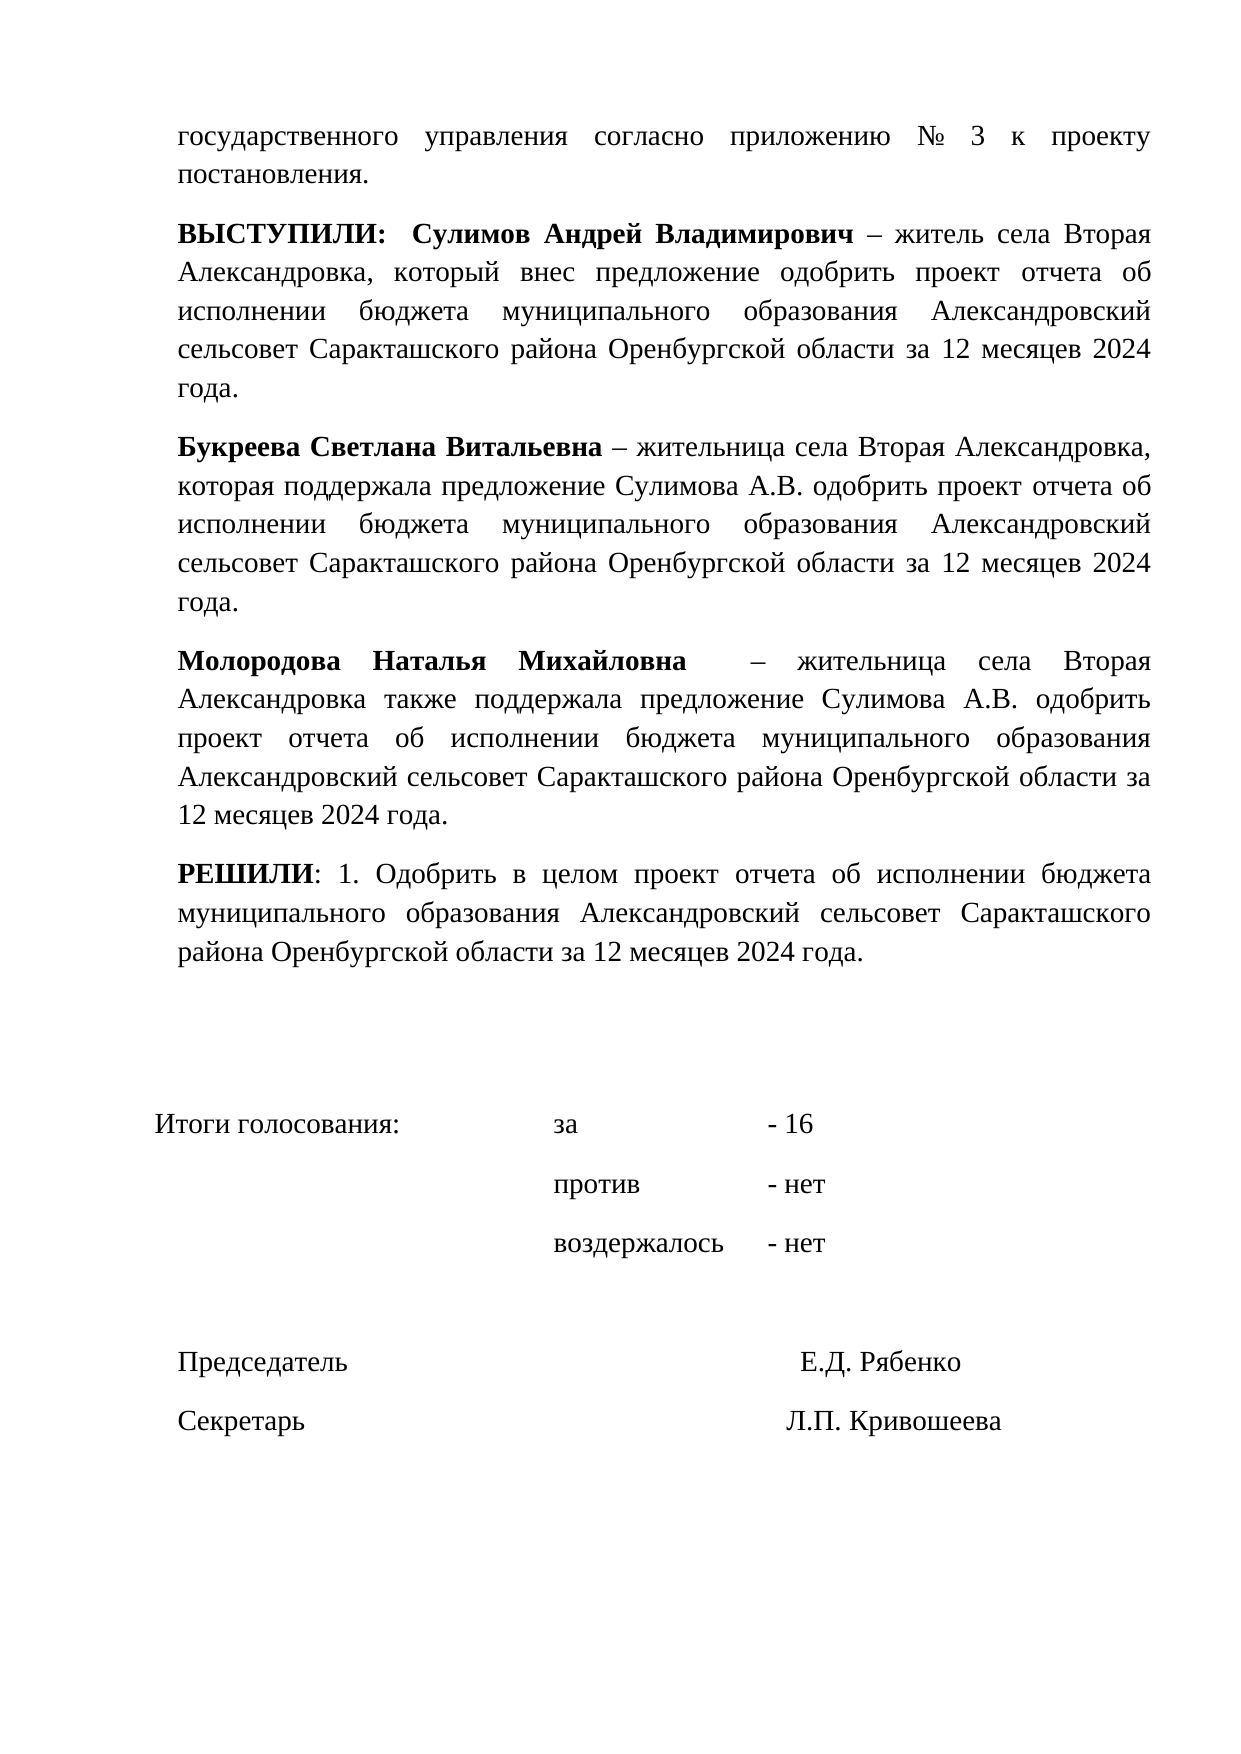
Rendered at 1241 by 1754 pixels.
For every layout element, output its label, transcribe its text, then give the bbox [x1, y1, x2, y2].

text Секретарь Л.П. Кривошеева [177, 1403, 1152, 1437]
text воздержалось - нет [140, 1225, 1152, 1259]
text Молородова Наталья Михайловна – жительница села Вторая Александровка также поддержала предложение Сулимова А.В. одобрить проект отчета об исполнении бюджета муниципального образования Александровский сельсовет Саракташского района Оренбургской области за 12 месяцев 2024 года. [177, 643, 1152, 831]
text против - нет [140, 1166, 1152, 1199]
text Итоги голосования: за - 16 [140, 1106, 1152, 1140]
text Букреева Светлана Витальевна – жительница села Вторая Александровка, которая поддержала предложение Сулимова А.В. одобрить проект отчета об исполнении бюджета муниципального образования Александровский сельсовет Саракташского района Оренбургской области за 12 месяцев 2024 года. [177, 429, 1152, 617]
text ВЫСТУПИЛИ: Сулимов Андрей Владимирович – житель села Вторая Александровка, который внес предложение одобрить проект отчета об исполнении бюджета муниципального образования Александровский сельсовет Саракташского района Оренбургской области за 12 месяцев 2024 года. [177, 216, 1152, 404]
text Председатель Е.Д. Рябенко [177, 1344, 1152, 1377]
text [177, 118, 1152, 190]
text РЕШИЛИ: 1. Одобрить в целом проект отчета об исполнении бюджета муниципального образования Александровский сельсовет Саракташского района Оренбургской области за 12 месяцев 2024 года. [177, 857, 1152, 967]
